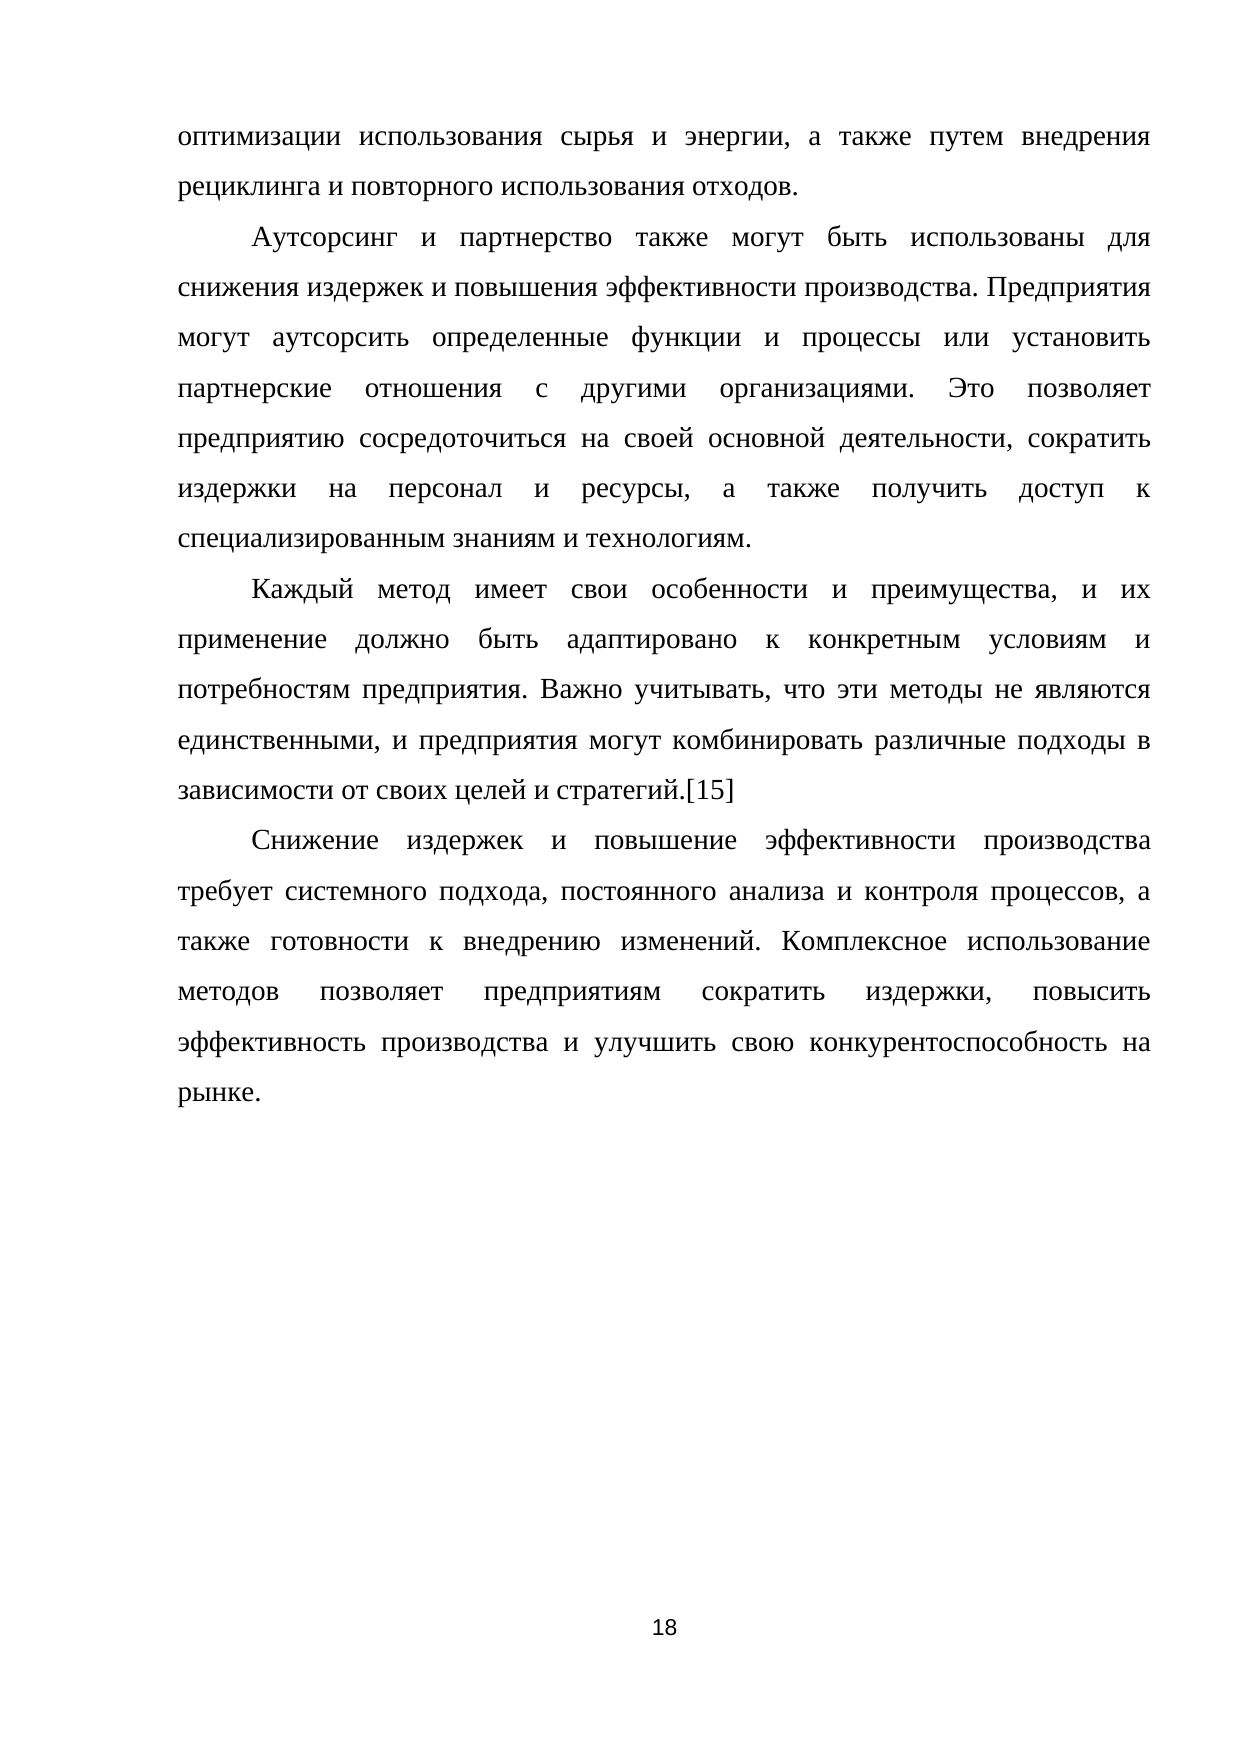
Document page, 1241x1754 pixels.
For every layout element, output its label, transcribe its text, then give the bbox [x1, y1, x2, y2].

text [177, 118, 1152, 202]
text Снижение издержек и повышение эффективности производства требует системного подхода, постоянного анализа и контроля процессов, а также готовности к внедрению изменений. Комплексное использование методов позволяет предприятиям сократить издержки, повысить эффективность производства и улучшить свою конкурентоспособность на рынке. [177, 822, 1152, 1108]
text Аутсорсинг и партнерство также могут быть использованы для снижения издержек и повышения эффективности производства. Предприятия могут аутсорсить определенные функции и процессы или установить партнерские отношения с другими организациями. Это позволяет предприятию сосредоточиться на своей основной деятельности, сократить издержки на персонал и ресурсы, а также получить доступ к специализированным знаниям и технологиям. [177, 219, 1152, 554]
text Каждый метод имеет свои особенности и преимущества, и их применение должно быть адаптировано к конкретным условиям и потребностям предприятия. Важно учитывать, что эти методы не являются единственными, и предприятия могут комбинировать различные подходы в зависимости от своих целей и стратегий.[15] [177, 571, 1152, 806]
